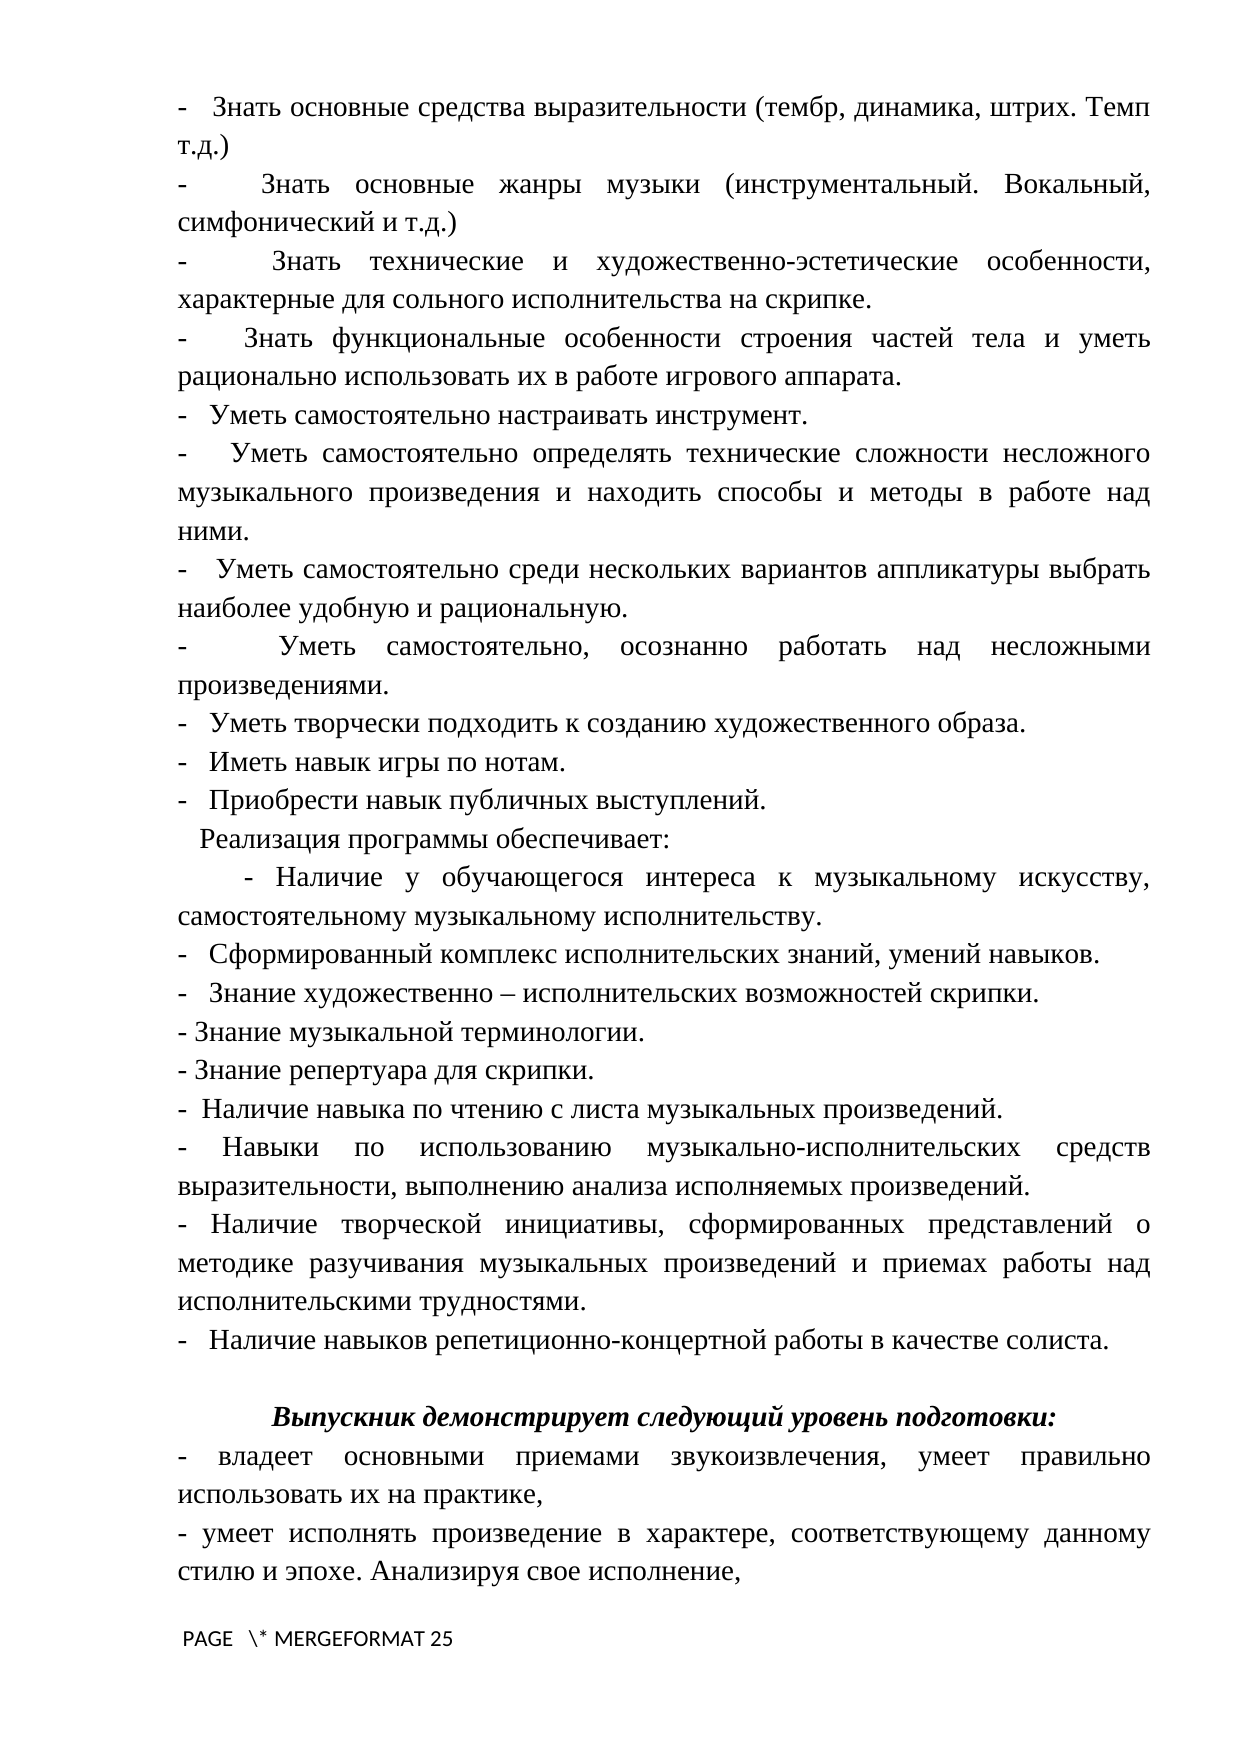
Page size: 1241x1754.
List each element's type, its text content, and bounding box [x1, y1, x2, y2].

text - Уметь самостоятельно среди нескольких вариантов аппликатуры выбрать наиболее удобную и рациональную. [177, 551, 1152, 623]
text - Знание художественно – исполнительских возможностей скрипки. [177, 975, 1152, 1009]
text - Иметь навык игры по нотам. [177, 744, 1152, 777]
text - Уметь самостоятельно, осознанно работать над несложными произведениями. [177, 628, 1152, 700]
text - Наличие навыков репетиционно-концертной работы в качестве солиста. [177, 1322, 1152, 1356]
text - Знание репертуара для скрипки. [177, 1052, 1152, 1086]
text - Знать основные средства выразительности (тембр, динамика, штрих. Темп т.д.) [177, 89, 1152, 161]
text - Уметь самостоятельно определять технические сложности несложного музыкального произведения и находить способы и методы в работе над ними. [177, 436, 1152, 546]
text - Приобрести навык публичных выступлений. [177, 782, 1152, 816]
text Реализация программы обеспечивает: [177, 821, 1152, 854]
text - Наличие у обучающегося интереса к музыкальному искусству, самостоятельному музыкальному исполнительству. [177, 859, 1152, 932]
text - умеет исполнять произведение в характере, соответствующему данному стилю и эпохе. Анализируя свое исполнение, [177, 1515, 1152, 1587]
text Выпускник демонстрирует следующий уровень подготовки: [177, 1399, 1152, 1433]
text - Знать основные жанры музыки (инструментальный. Вокальный, симфонический и т.д.) [177, 166, 1152, 238]
text - Сформированный комплекс исполнительских знаний, умений навыков. [177, 937, 1152, 970]
text - владеет основными приемами звукоизвлечения, умеет правильно использовать их на практике, [177, 1438, 1152, 1510]
text - Знание музыкальной терминологии. [177, 1014, 1152, 1047]
text - Знать функциональные особенности строения частей тела и уметь рационально использовать их в работе игрового аппарата. [177, 320, 1152, 392]
text - Уметь творчески подходить к созданию художественного образа. [177, 705, 1152, 739]
text - Наличие творческой инициативы, сформированных представлений о методике разучивания музыкальных произведений и приемах работы над исполнительскими трудностями. [177, 1206, 1152, 1317]
text - Знать технические и художественно-эстетические особенности, характерные для сольного исполнительства на скрипке. [177, 243, 1152, 315]
text - Уметь самостоятельно настраивать инструмент. [177, 397, 1152, 431]
text - Навыки по использованию музыкально-исполнительских средств выразительности, выполнению анализа исполняемых произведений. [177, 1129, 1152, 1201]
text - Наличие навыка по чтению с листа музыкальных произведений. [177, 1091, 1152, 1124]
